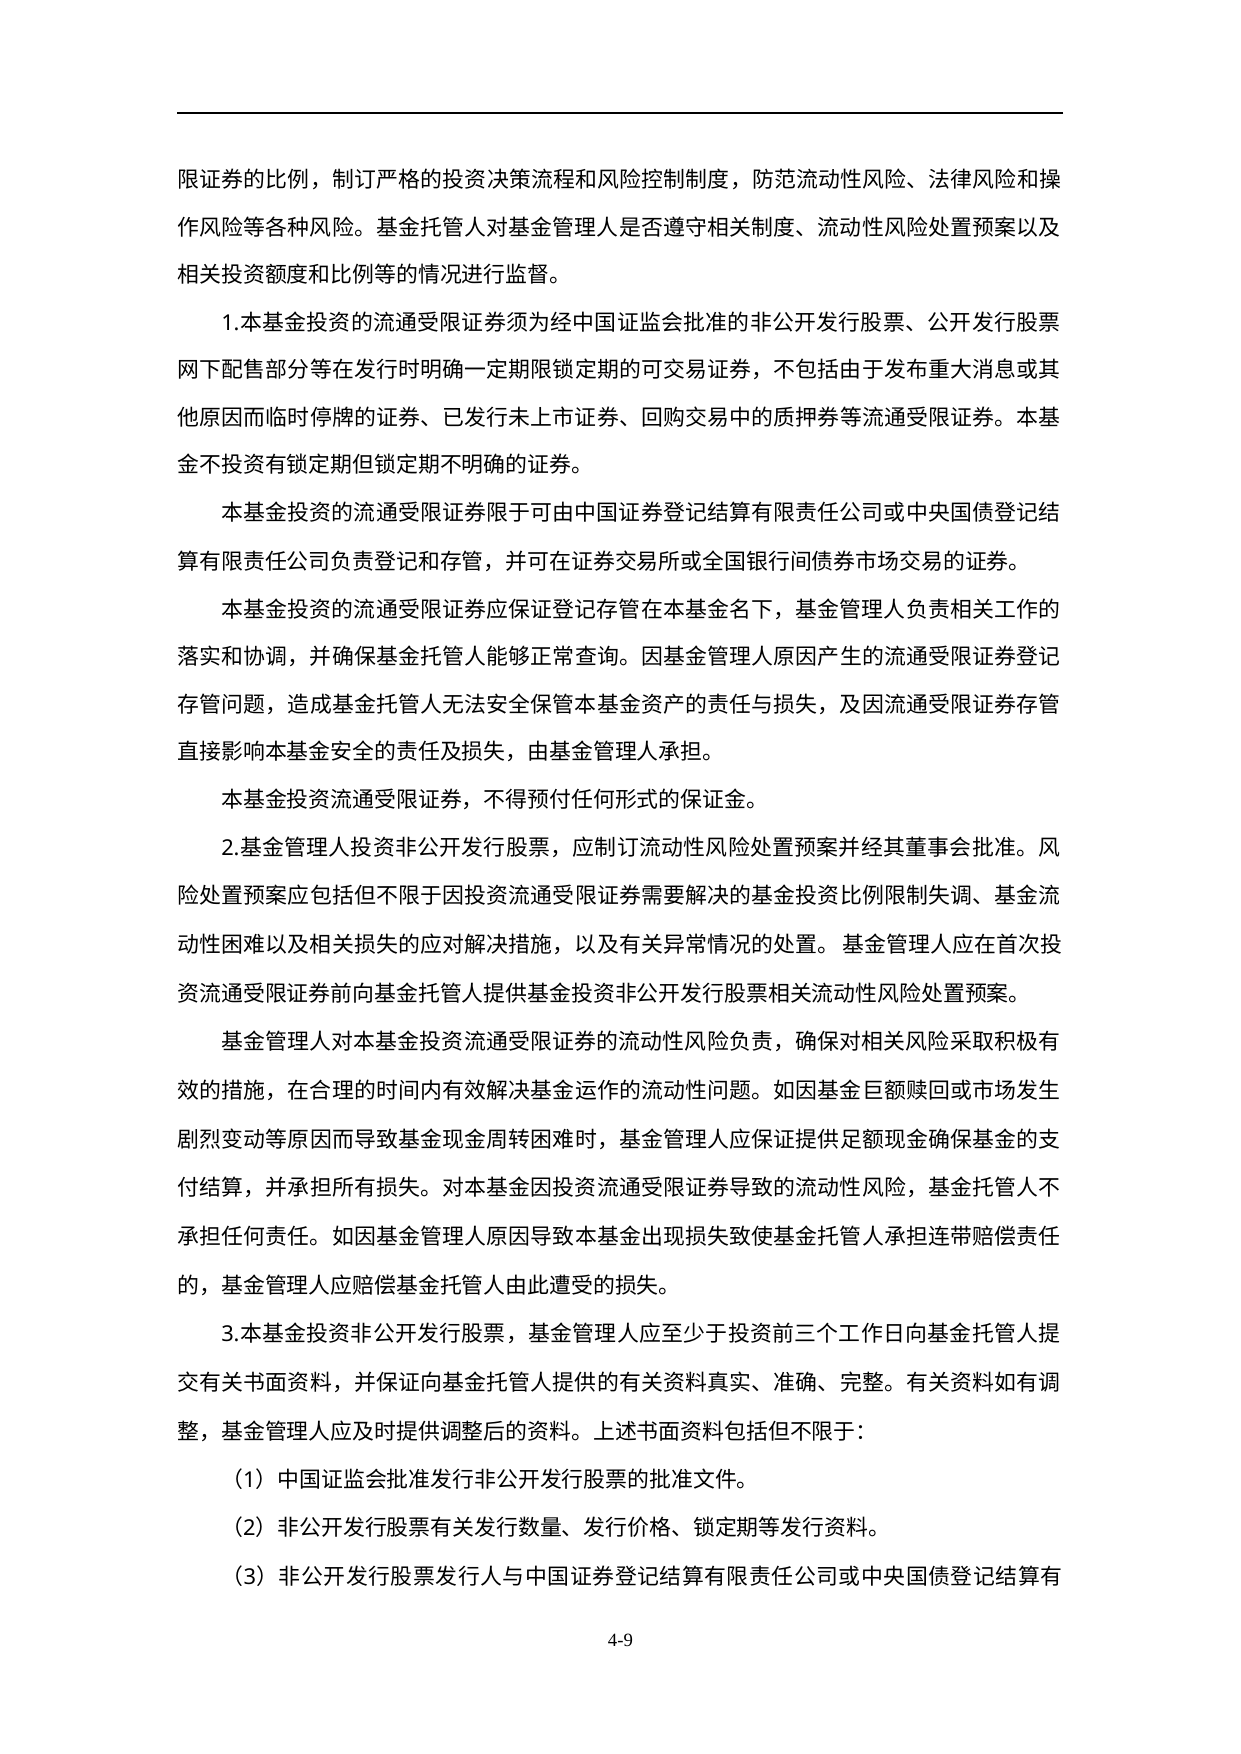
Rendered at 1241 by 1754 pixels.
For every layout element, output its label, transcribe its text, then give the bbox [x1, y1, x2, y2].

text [177, 162, 1063, 289]
text 基金管理人对本基金投资流通受限证券的流动性风险负责，确保对相关风险采取积极有效的措施，在合理的时间内有效解决基金运作的流动性问题。如因基金巨额赎回或市场发生剧烈变动等原因而导致基金现金周转困难时，基金管理人应保证提供足额现金确保基金的支付结算，并承担所有损失。对本基金因投资流通受限证券导致的流动性风险，基金托管人不承担任何责任。如因基金管理人原因导致本基金出现损失致使基金托管人承担连带赔偿责任的，基金管理人应赔偿基金托管人由此遭受的损失。 [177, 1024, 1063, 1300]
text 3.本基金投资非公开发行股票，基金管理人应至少于投资前三个工作日向基金托管人提交有关书面资料，并保证向基金托管人提供的有关资料真实、准确、完整。有关资料如有调整，基金管理人应及时提供调整后的资料。上述书面资料包括但不限于： [177, 1316, 1063, 1446]
text （1）中国证监会批准发行非公开发行股票的批准文件。 [177, 1462, 1063, 1494]
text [177, 1558, 1063, 1591]
text 本基金投资的流通受限证券限于可由中国证券登记结算有限责任公司或中央国债登记结算有限责任公司负责登记和存管，并可在证券交易所或全国银行间债券市场交易的证券。 [177, 494, 1063, 576]
text 本基金投资流通受限证券，不得预付任何形式的保证金。 [177, 782, 1063, 813]
text 1.本基金投资的流通受限证券须为经中国证监会批准的非公开发行股票、公开发行股票网下配售部分等在发行时明确一定期限锁定期的可交易证券，不包括由于发布重大消息或其他原因而临时停牌的证券、已发行未上市证券、回购交易中的质押券等流通受限证券。本基金不投资有锁定期但锁定期不明确的证券。 [177, 304, 1063, 479]
text 2.基金管理人投资非公开发行股票，应制订流动性风险处置预案并经其董事会批准。风险处置预案应包括但不限于因投资流通受限证券需要解决的基金投资比例限制失调、基金流动性困难以及相关损失的应对解决措施，以及有关异常情况的处置。基金管理人应在首次投资流通受限证券前向基金托管人提供基金投资非公开发行股票相关流动性风险处置预案。 [177, 829, 1063, 1008]
text （2）非公开发行股票有关发行数量、发行价格、锁定期等发行资料。 [177, 1510, 1063, 1542]
text 本基金投资的流通受限证券应保证登记存管在本基金名下，基金管理人负责相关工作的落实和协调，并确保基金托管人能够正常查询。因基金管理人原因产生的流通受限证券登记存管问题，造成基金托管人无法安全保管本基金资产的责任与损失，及因流通受限证券存管直接影响本基金安全的责任及损失，由基金管理人承担。 [177, 592, 1063, 766]
